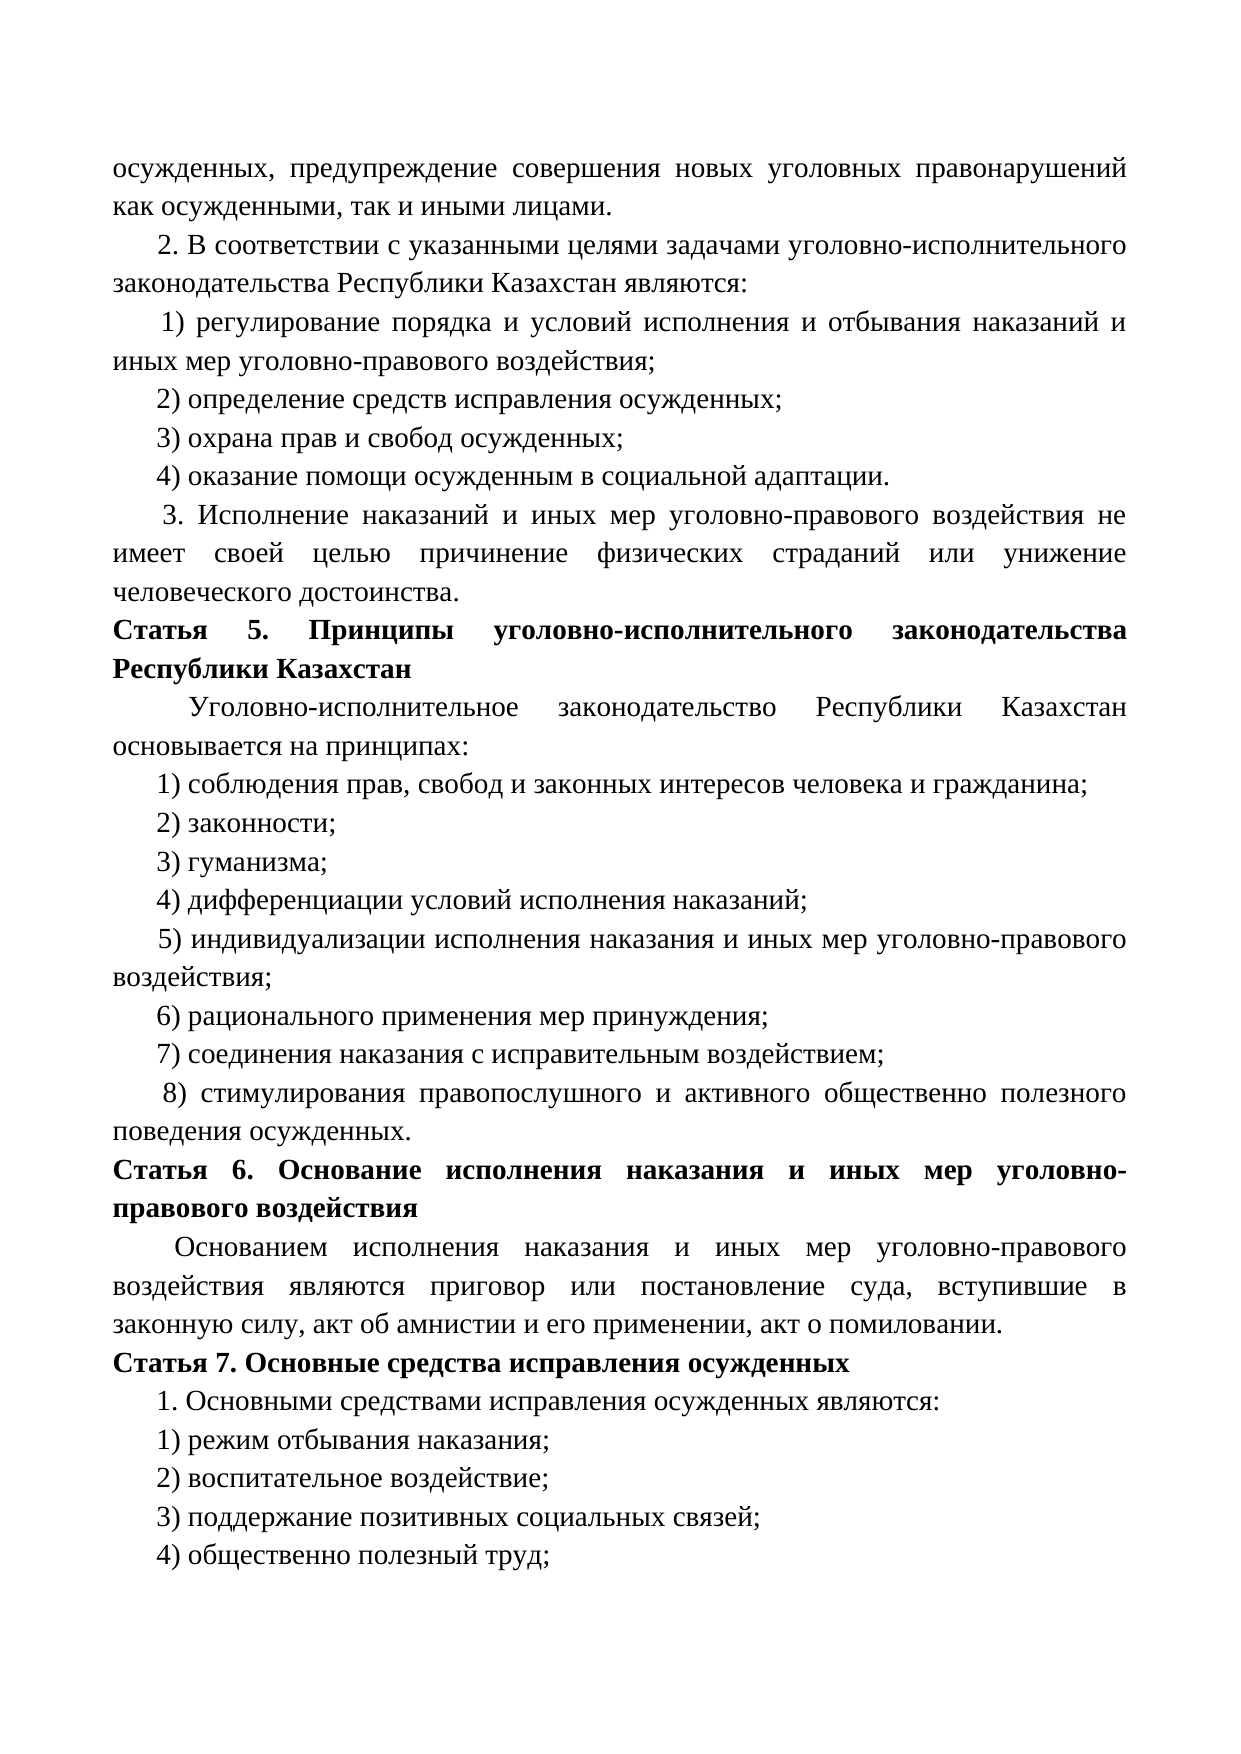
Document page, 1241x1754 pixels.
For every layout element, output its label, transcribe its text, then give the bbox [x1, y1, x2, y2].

text 7) соединения наказания с исправительным воздействием; [112, 1036, 1128, 1070]
text 1) режим отбывания наказания; [112, 1422, 1128, 1455]
text 3) охрана прав и свобод осужденных; [112, 420, 1128, 453]
text 1. Основными средствами исправления осужденных являются: [112, 1383, 1128, 1417]
text 2) воспитательное воздействие; [112, 1460, 1128, 1494]
text 1) соблюдения прав, свобод и законных интересов человека и гражданина; [112, 767, 1128, 800]
text 6) рационального применения мер принуждения; [112, 998, 1128, 1031]
text 4) общественно полезный труд; [112, 1537, 1128, 1571]
text Статья 5. Принципы уголовно-исполнительного законодательства Республики Казахстан [112, 612, 1128, 684]
text 5) индивидуализации исполнения наказания и иных мер уголовно-правового воздействия; [112, 921, 1128, 993]
text 4) дифференциации условий исполнения наказаний; [112, 882, 1128, 916]
text 3) гуманизма; [112, 844, 1128, 877]
text 1) регулирование порядка и условий исполнения и отбывания наказаний и иных мер уголовно-правового воздействия; [112, 304, 1128, 376]
text 4) оказание помощи осужденным в социальной адаптации. [112, 458, 1128, 492]
text 3. Исполнение наказаний и иных мер уголовно-правового воздействия не имеет своей целью причинение физических страданий или унижение человеческого достоинства. [112, 497, 1128, 607]
text 2. В соответствии с указанными целями задачами уголовно-исполнительного законодательства Республики Казахстан являются: [112, 227, 1128, 299]
text Основанием исполнения наказания и иных мер уголовно-правового воздействия являются приговор или постановление суда, вступившие в законную силу, акт об амнистии и его применении, акт о помиловании. [112, 1229, 1128, 1340]
text 2) законности; [112, 805, 1128, 839]
text Статья 6. Основание исполнения наказания и иных мер уголовно-правового воздействия [112, 1152, 1128, 1224]
text 3) поддержание позитивных социальных связей; [112, 1499, 1128, 1532]
text Уголовно-исполнительное законодательство Республики Казахстан основывается на принципах: [112, 689, 1128, 762]
text 8) стимулирования правопослушного и активного общественно полезного поведения осужденных. [112, 1075, 1128, 1147]
text 2) определение средств исправления осужденных; [112, 381, 1128, 415]
text Статья 7. Основные средства исправления осужденных [112, 1345, 1128, 1378]
